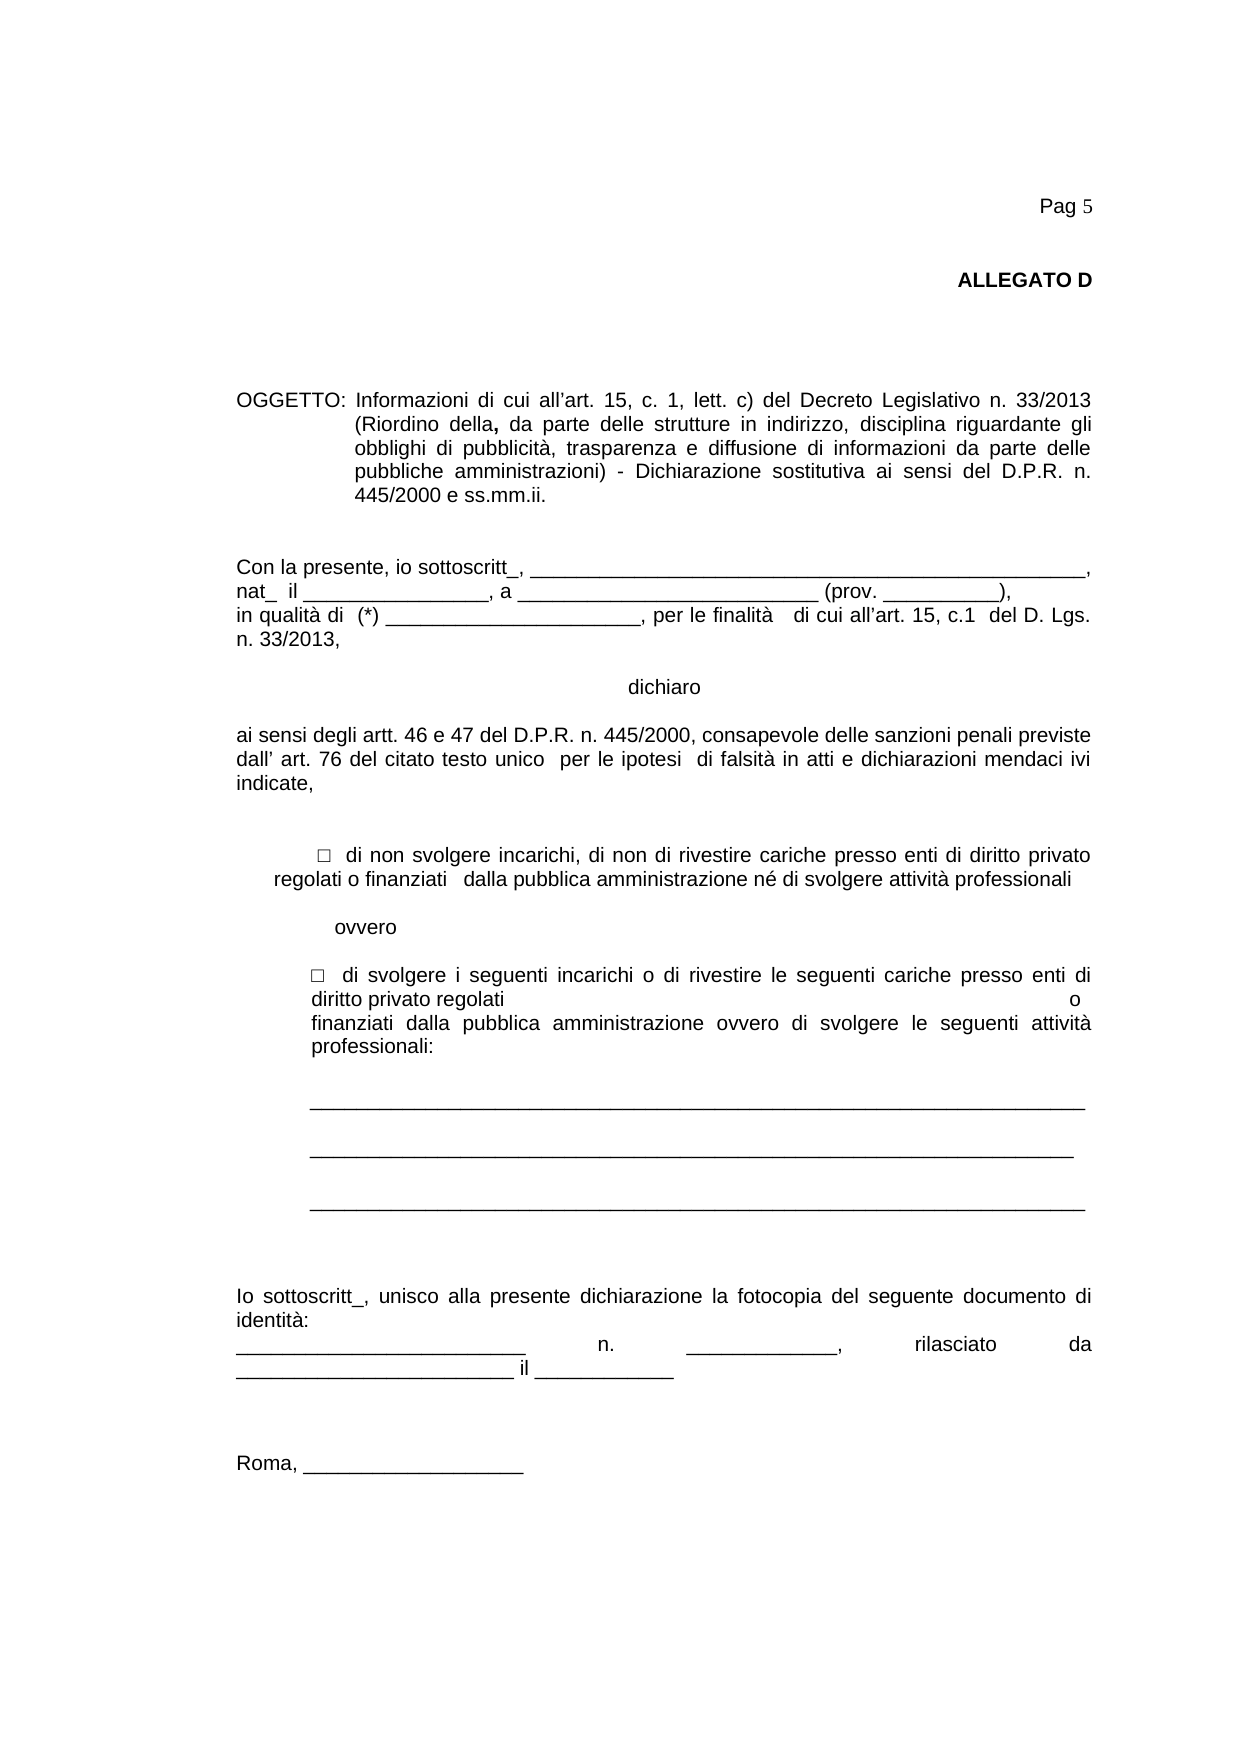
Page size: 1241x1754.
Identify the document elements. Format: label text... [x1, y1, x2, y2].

text dichiaro [236, 675, 1092, 699]
text Io sottoscritt_, unisco alla presente dichiarazione la fotocopia del seguente documento di identità: [236, 1283, 1092, 1331]
text □ di non svolgere incarichi, di non di rivestire cariche presso enti di diritto privato regolati o finanziati dalla pubblica amministrazione né di svolgere attività professionali [274, 843, 1092, 891]
text ALLEGATO D [236, 268, 1092, 292]
text Roma, ___________________ [236, 1451, 1092, 1475]
text Con la presente, io sottoscritt_, ________________________________________________, nat_ il ________________, a __________________________ (prov. __________), [236, 555, 1092, 603]
list ovvero [311, 914, 1092, 938]
list □ di svolgere i seguenti incarichi o di rivestire le seguenti cariche presso enti di diritto privato regolati o finanziati dalla pubblica amministrazione ovvero di svolgere le seguenti attività professionali: [311, 962, 1092, 1058]
text in qualità di (*) ______________________, per le finalità di cui all’art. 15, c.1 del D. Lgs. n. 33/2013, [236, 603, 1092, 651]
text __________________________________________________________________ [236, 1135, 1092, 1159]
text ___________________________________________________________________ [236, 1058, 1092, 1111]
text OGGETTO: Informazioni di cui all’art. 15, c. 1, lett. c) del Decreto Legislativo n. 33/2013 (Riordino della, da parte delle strutture in indirizzo, disciplina riguardante gli obblighi di pubblicità, trasparenza e diffusione di informazioni da parte delle pubbliche amministrazioni) - Dichiarazione sostitutiva ai sensi del D.P.R. n. 445/2000 e ss.mm.ii. [236, 387, 1092, 507]
text ___________________________________________________________________ [236, 1188, 1092, 1212]
text ai sensi degli artt. 46 e 47 del D.P.R. n. 445/2000, consapevole delle sanzioni penali previste dall’ art. 76 del citato testo unico per le ipotesi di falsità in atti e dichiarazioni mendaci ivi indicate, [236, 723, 1092, 795]
text _________________________ n. _____________, rilasciato da ________________________ il ____________ [236, 1331, 1092, 1379]
